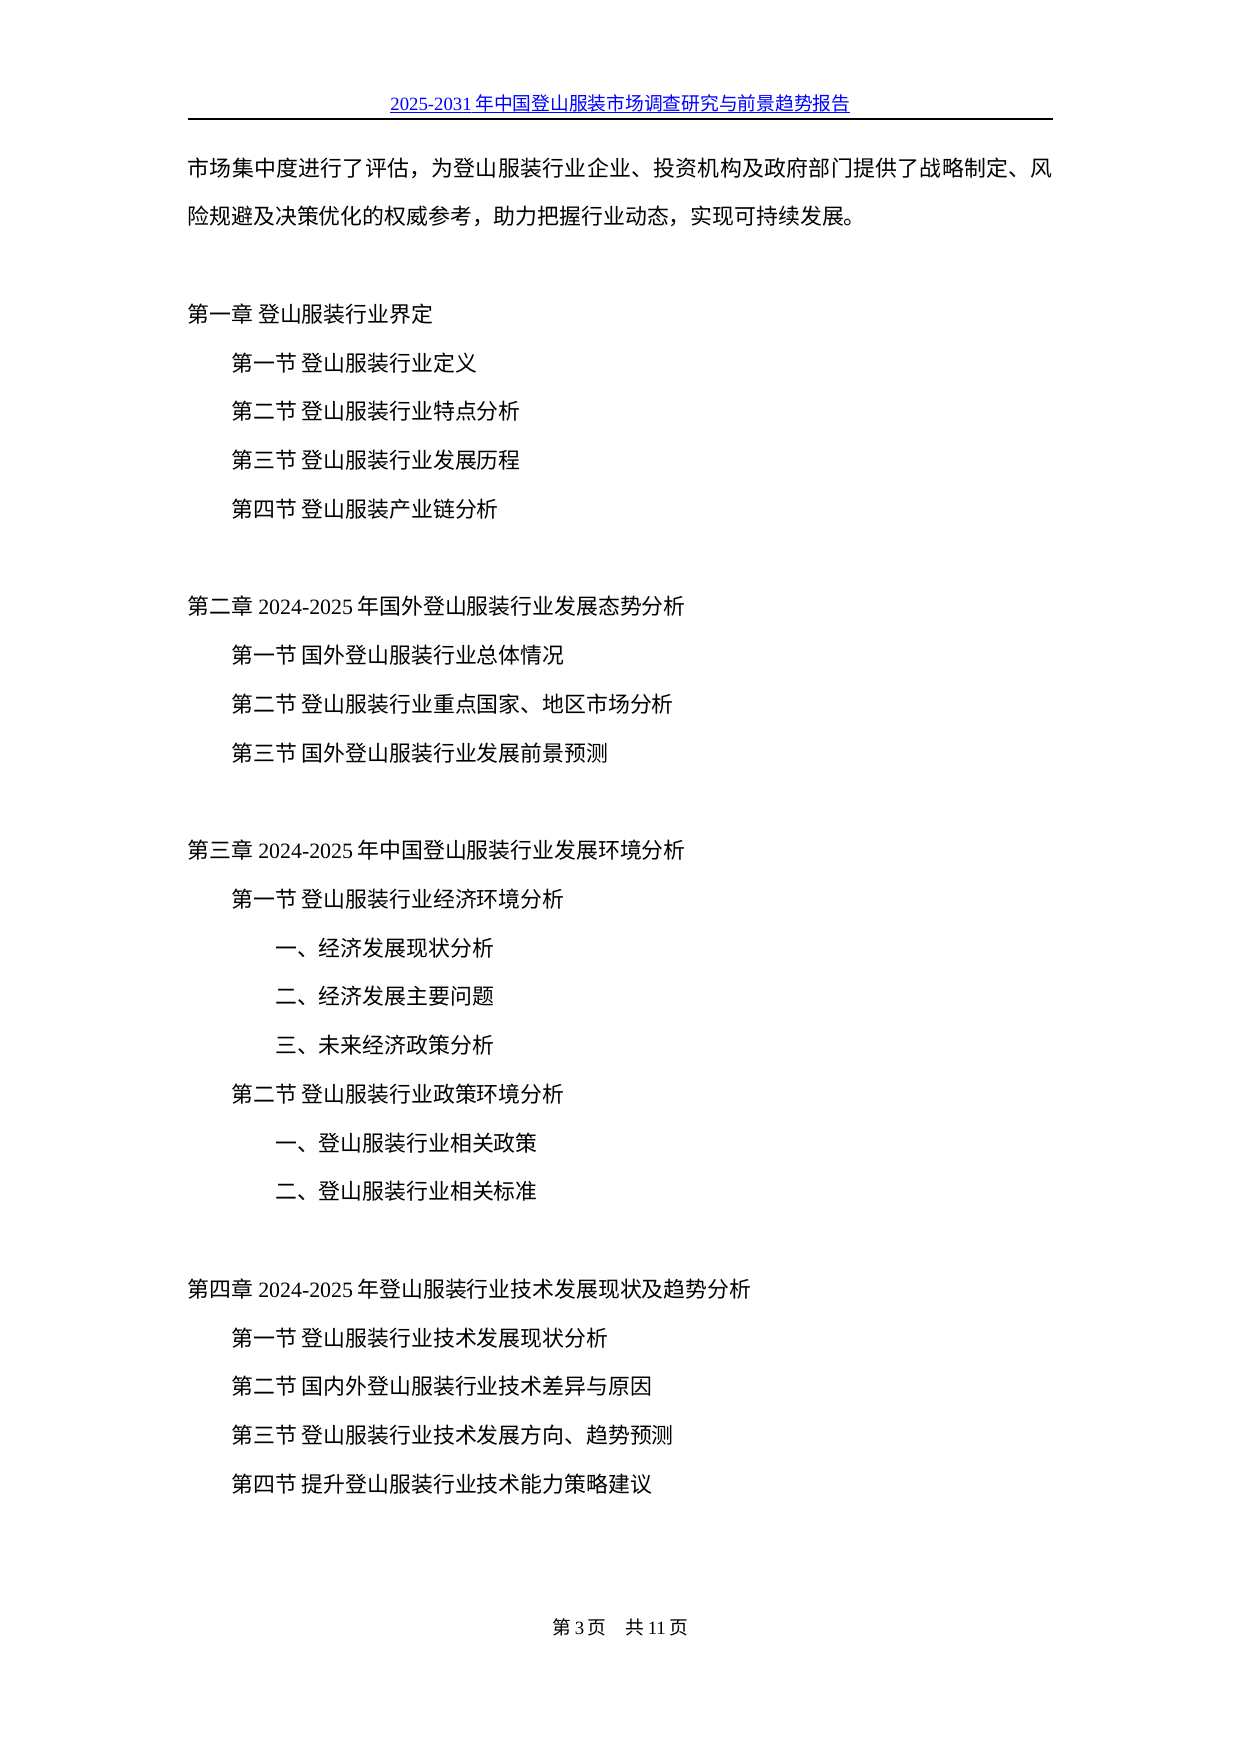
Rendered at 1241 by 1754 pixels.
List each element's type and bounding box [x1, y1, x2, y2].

text [187, 150, 1053, 1499]
